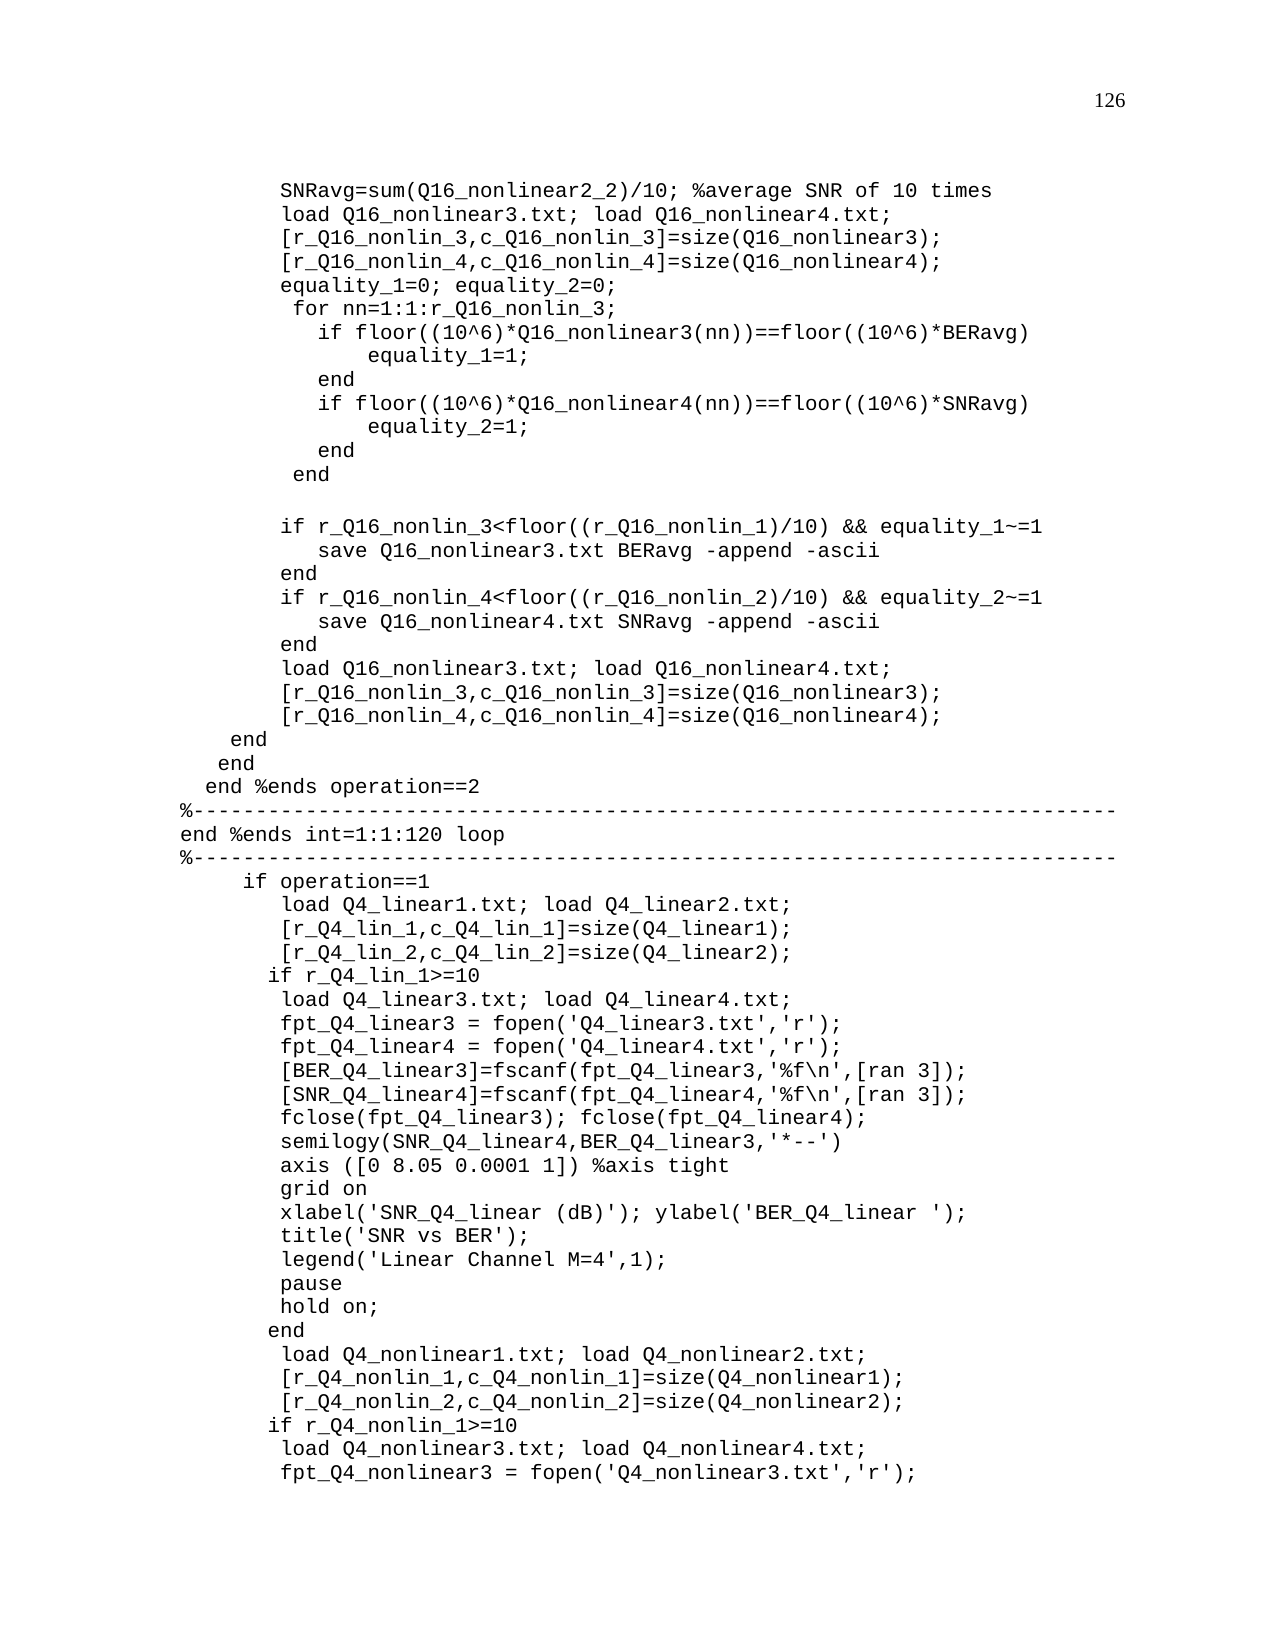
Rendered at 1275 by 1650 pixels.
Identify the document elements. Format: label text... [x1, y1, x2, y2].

text load Q4_linear3.txt; load Q4_linear4.txt; [180, 989, 1125, 1013]
text if operation==1 [180, 871, 1125, 894]
text legend('Linear Channel M=4',1); [180, 1249, 1125, 1273]
text SNRavg=sum(Q16_nonlinear2_2)/10; %average SNR of 10 times [180, 180, 1125, 204]
text end [180, 464, 1125, 487]
text if floor((10^6)*Q16_nonlinear4(nn))==floor((10^6)*SNRavg) [180, 393, 1125, 416]
text title('SNR vs BER'); [180, 1226, 1125, 1249]
text pause [180, 1273, 1125, 1296]
text fpt_Q4_linear3 = fopen('Q4_linear3.txt','r'); [180, 1013, 1125, 1036]
text xlabel('SNR_Q4_linear (dB)'); ylabel('BER_Q4_linear '); [180, 1202, 1125, 1226]
text grid on [180, 1178, 1125, 1202]
text axis ([0 8.05 0.0001 1]) %axis tight [180, 1154, 1125, 1178]
text %-------------------------------------------------------------------------- [180, 800, 1125, 823]
text [r_Q16_nonlin_3,c_Q16_nonlin_3]=size(Q16_nonlinear3); [180, 227, 1125, 251]
text fpt_Q4_linear4 = fopen('Q4_linear4.txt','r'); [180, 1036, 1125, 1060]
text fpt_Q4_nonlinear3 = fopen('Q4_nonlinear3.txt','r'); [180, 1462, 1125, 1486]
text equality_2=1; [180, 416, 1125, 440]
text hold on; [180, 1296, 1125, 1320]
text [BER_Q4_linear3]=fscanf(fpt_Q4_linear3,'%f\n',[ran 3]); [180, 1060, 1125, 1084]
text end [180, 634, 1125, 658]
text [r_Q4_nonlin_1,c_Q4_nonlin_1]=size(Q4_nonlinear1); [180, 1367, 1125, 1391]
text fclose(fpt_Q4_linear3); fclose(fpt_Q4_linear4); [180, 1107, 1125, 1131]
text load Q4_nonlinear3.txt; load Q4_nonlinear4.txt; [180, 1438, 1125, 1462]
text load Q4_nonlinear1.txt; load Q4_nonlinear2.txt; [180, 1344, 1125, 1367]
text [r_Q4_lin_1,c_Q4_lin_1]=size(Q4_linear1); [180, 918, 1125, 942]
text end [180, 563, 1125, 587]
text [SNR_Q4_linear4]=fscanf(fpt_Q4_linear4,'%f\n',[ran 3]); [180, 1084, 1125, 1107]
text [r_Q4_lin_2,c_Q4_lin_2]=size(Q4_linear2); [180, 942, 1125, 965]
text if r_Q16_nonlin_4<floor((r_Q16_nonlin_2)/10) && equality_2~=1 [180, 587, 1125, 611]
text end [180, 729, 1125, 753]
text for nn=1:1:r_Q16_nonlin_3; [180, 298, 1125, 322]
text load Q16_nonlinear3.txt; load Q16_nonlinear4.txt; [180, 658, 1125, 682]
text [r_Q16_nonlin_3,c_Q16_nonlin_3]=size(Q16_nonlinear3); [180, 682, 1125, 705]
text if r_Q4_lin_1>=10 [180, 965, 1125, 989]
text end [180, 1320, 1125, 1344]
text [r_Q16_nonlin_4,c_Q16_nonlin_4]=size(Q16_nonlinear4); [180, 251, 1125, 274]
text end %ends operation==2 [180, 776, 1125, 800]
text if r_Q4_nonlin_1>=10 [180, 1415, 1125, 1438]
text [r_Q4_nonlin_2,c_Q4_nonlin_2]=size(Q4_nonlinear2); [180, 1391, 1125, 1415]
text if r_Q16_nonlin_3<floor((r_Q16_nonlin_1)/10) && equality_1~=1 [180, 516, 1125, 540]
text end [180, 369, 1125, 393]
text end [180, 753, 1125, 776]
text end [180, 440, 1125, 464]
text semilogy(SNR_Q4_linear4,BER_Q4_linear3,'*--') [180, 1131, 1125, 1154]
text equality_1=1; [180, 346, 1125, 369]
text %-------------------------------------------------------------------------- [180, 847, 1125, 871]
text save Q16_nonlinear3.txt BERavg -append -ascii [180, 540, 1125, 563]
text load Q4_linear1.txt; load Q4_linear2.txt; [180, 894, 1125, 918]
text end %ends int=1:1:120 loop [180, 823, 1125, 847]
text equality_1=0; equality_2=0; [180, 274, 1125, 298]
text [r_Q16_nonlin_4,c_Q16_nonlin_4]=size(Q16_nonlinear4); [180, 705, 1125, 729]
text save Q16_nonlinear4.txt SNRavg -append -ascii [180, 611, 1125, 634]
text load Q16_nonlinear3.txt; load Q16_nonlinear4.txt; [180, 204, 1125, 227]
text if floor((10^6)*Q16_nonlinear3(nn))==floor((10^6)*BERavg) [180, 322, 1125, 346]
